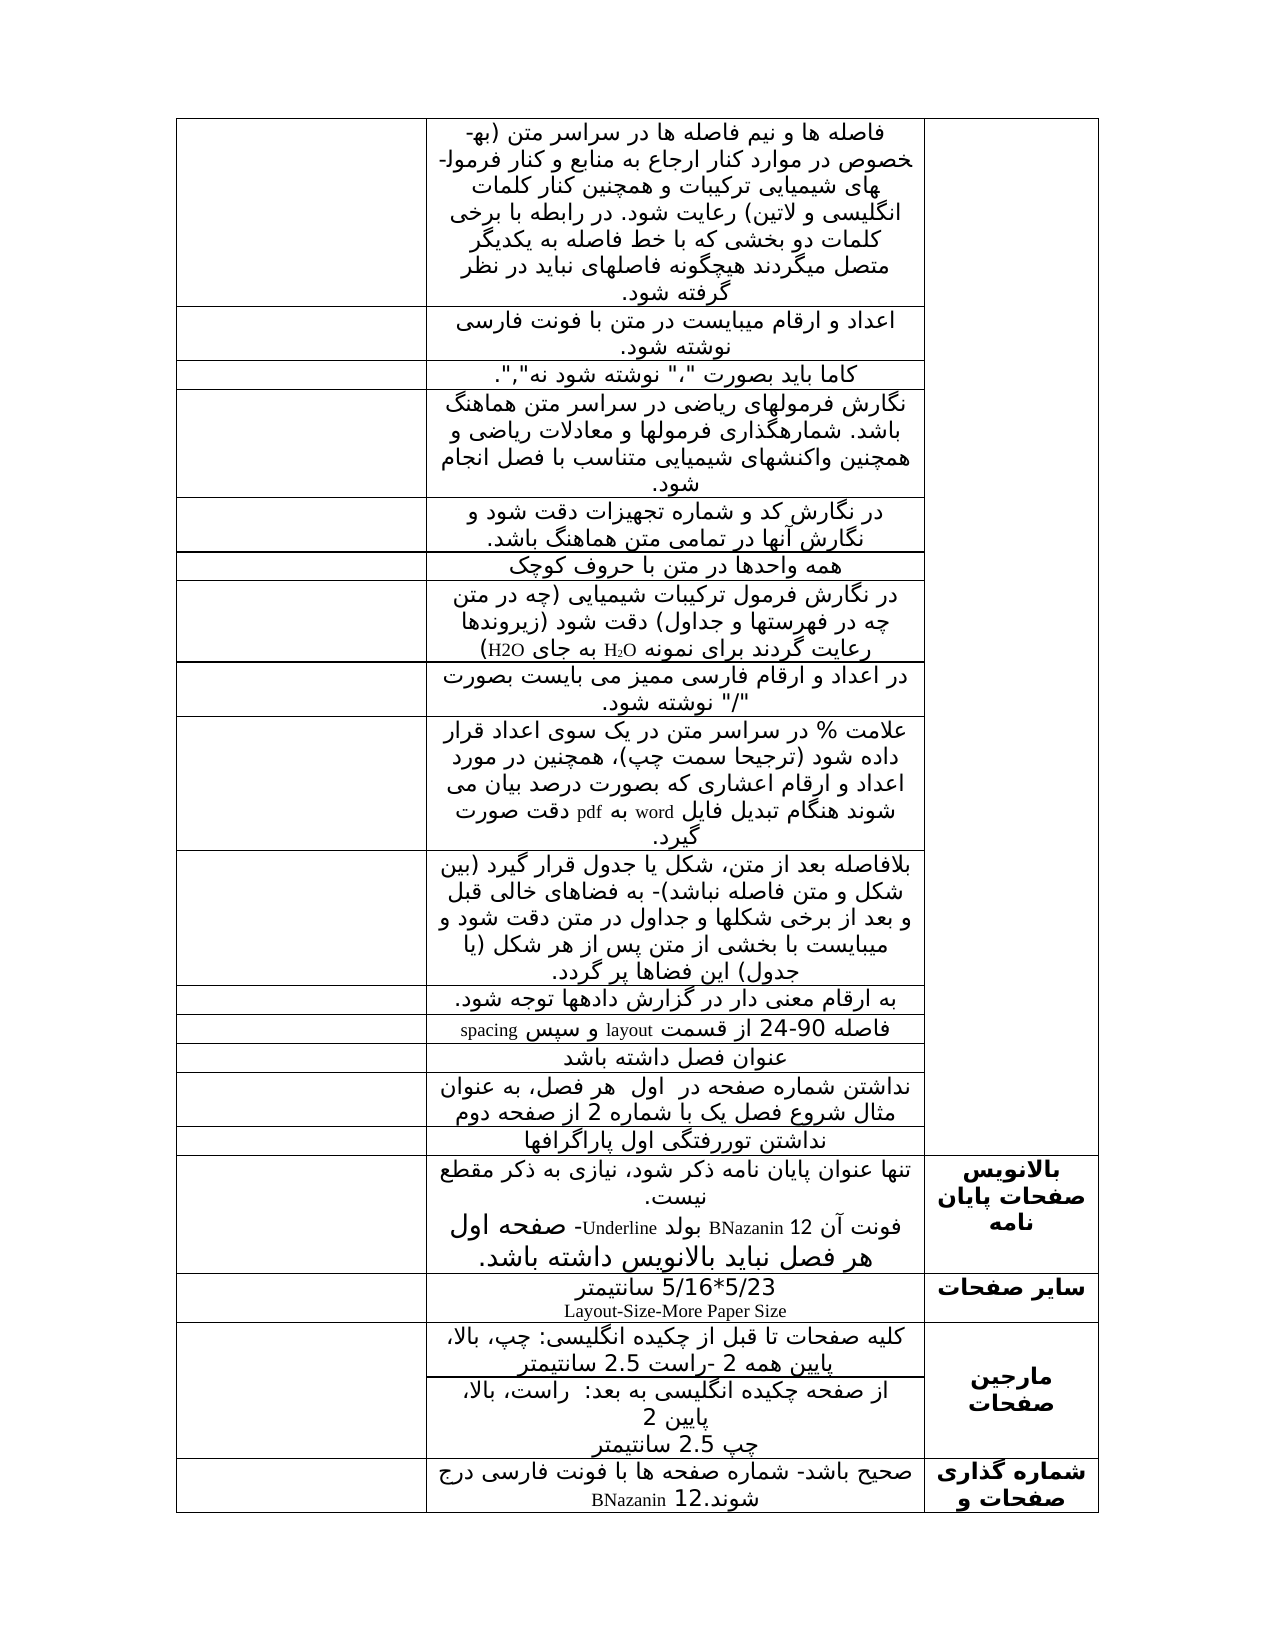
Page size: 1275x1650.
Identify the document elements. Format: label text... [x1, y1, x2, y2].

table_cell [177, 1323, 426, 1457]
table_cell در نگارش کد و شماره تجهیزات دقت شود و نگارش آنها در تمامی متن هماهنگ باشد. [427, 498, 924, 551]
table_cell 5/23*5/16 سانتیمتر Layout-Size-More Paper Size [427, 1274, 924, 1322]
table_cell فاصله 90-24 از قسمت layout و سپس spacing [427, 1015, 924, 1043]
table_cell بلافاصله بعد از متن، شکل یا جدول قرار گیرد (بین شکل و متن فاصله نباشد)- به فضاهای خالی قبل و بعد از برخی شکلها و جداول در متن دقت شود و میبایست با بخشی از متن پس از هر شکل (یا جدول) این فضاها پر گردد. [427, 851, 924, 984]
table_cell بالانویس صفحات پایان نامه [925, 1156, 1098, 1273]
table_cell [177, 717, 426, 850]
table_cell [177, 1073, 426, 1126]
table_cell [177, 1156, 426, 1273]
table_cell [177, 361, 426, 389]
table_cell مارجین صفحات [925, 1323, 1098, 1457]
table_cell از صفحه چکیده انگلیسی به بعد: راست، بالا، پایین 2 چپ 2.5 سانتیمتر [427, 1378, 924, 1457]
table_cell در اعداد و ارقام فارسی ممیز می بایست بصورت "/" نوشته شود. [427, 663, 924, 716]
table_cell [177, 119, 426, 306]
table_cell همه واحدها در متن با حروف کوچک [427, 553, 924, 580]
table_cell [177, 581, 426, 661]
table_cell [177, 1274, 426, 1322]
table_cell نداشتن شماره صفحه در اول هر فصل، به عنوان مثال شروع فصل یک با شماره 2 از صفحه دوم [427, 1073, 924, 1126]
table_cell عنوان فصل داشته باشد [427, 1044, 924, 1072]
table_cell [177, 1127, 426, 1155]
table_cell نداشتن توررفتگی اول پاراگرافها [427, 1127, 924, 1155]
table_cell کلیه صفحات تا قبل از چکیده انگلیسی: چپ، بالا، پایین همه 2 -راست 2.5 سانتیمتر [427, 1323, 924, 1376]
table_cell سایر صفحات [925, 1274, 1098, 1322]
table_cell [427, 1459, 924, 1512]
table_cell [177, 498, 426, 551]
table_cell [177, 851, 426, 984]
table_cell در نگارش فرمول ترکیبات شیمیایی (چه در متن چه در فهرستها و جداول) دقت شود (زیروندها رعایت گردند برای نمونه H2O به جای H2O) [427, 581, 924, 661]
table_cell [177, 553, 426, 580]
table_cell [177, 663, 426, 716]
table_cell اعداد و ارقام میبایست در متن با فونت فارسی نوشته شود. [427, 307, 924, 360]
table_cell علامت % در سراسر متن در یک سوی اعداد قرار داده شود (ترجیحا سمت چپ)، همچنین در مورد اعداد و ارقام اعشاری که بصورت درصد بیان می شوند هنگام تبدیل فایل word به pdf دقت صورت گیرد. [427, 717, 924, 850]
table_cell [177, 307, 426, 360]
table_cell [177, 1015, 426, 1043]
table_cell به ارقام معنی دار در گزارش دادهها توجه شود. [427, 986, 924, 1014]
table_cell [177, 1459, 426, 1512]
table_cell نگارش فرمولهای ریاضی در سراسر متن هماهنگ باشد. شمارهگذاری فرمولها و معادلات ریاضی و همچنین واکنشهای شیمیایی متناسب با فصل انجام شود. [427, 390, 924, 497]
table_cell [925, 1459, 1098, 1512]
table_cell [177, 1044, 426, 1072]
table_cell [177, 986, 426, 1014]
table_cell تنها عنوان پایان نامه ذکر شود، نیازی به ذکر مقطع نیست. فونت آن BNazanin 12 بولد Underline- صفحه اول هر فصل نباید بالانویس داشته باشد. [427, 1156, 924, 1273]
table_cell فاصله ها و نیم فاصله ها در سراسر متن (بهخصوص در موارد کنار ارجاع به منابع و کنار فرمولهای شیمیایی ترکیبات و همچنین کنار کلمات انگلیسی و لاتین) رعایت شود. در رابطه با برخی کلمات دو بخشی که با خط فاصله به یکدیگر متصل میگردند هیچگونه فاصلهای نباید در نظر گرفته شود. [427, 119, 924, 306]
table_cell [177, 390, 426, 497]
table_cell کاما باید بصورت "،" نوشته شود نه",". [427, 361, 924, 389]
